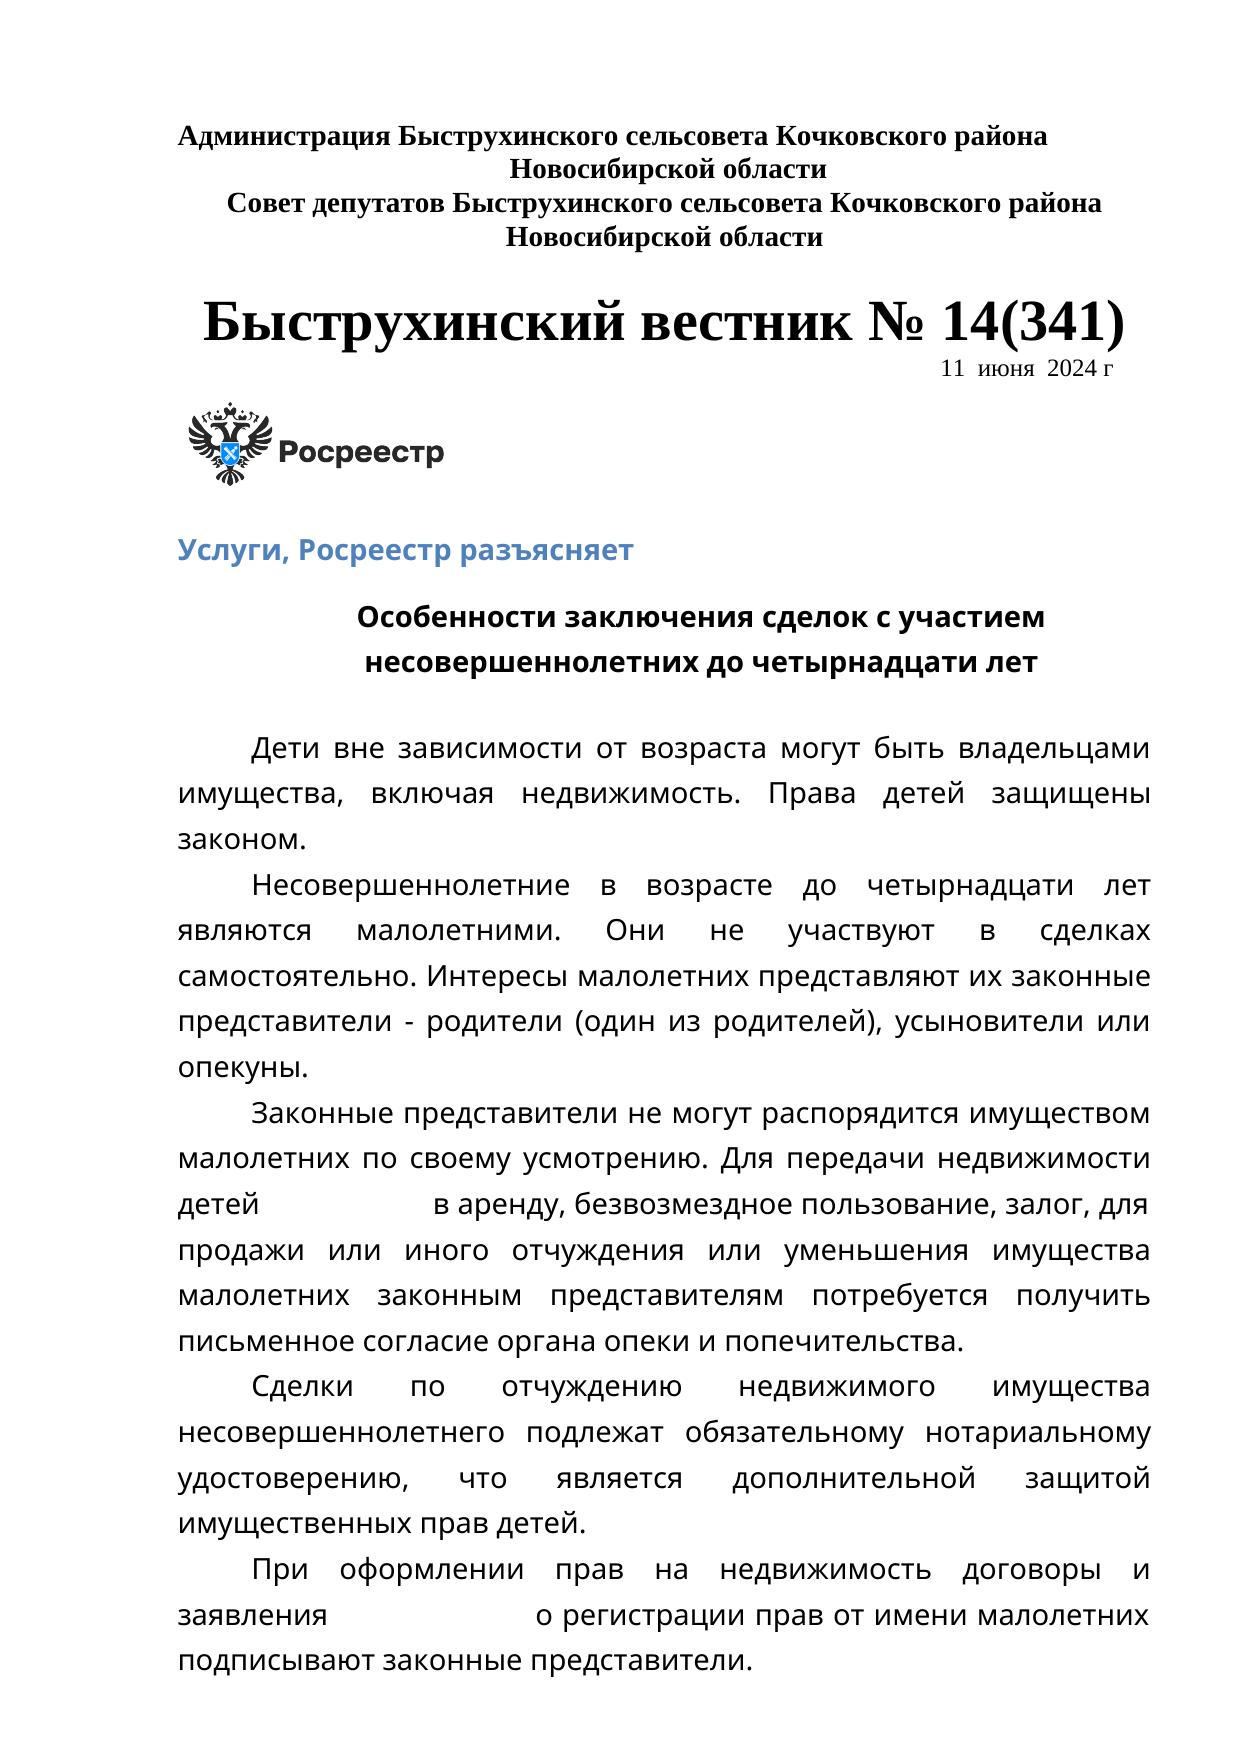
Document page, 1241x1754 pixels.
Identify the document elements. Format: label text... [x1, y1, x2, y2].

text Несовершеннолетние в возрасте до четырнадцати лет являются малолетними. Они не участвуют в сделках самостоятельно. Интересы малолетних представляют их законные представители - родители (один из родителей), усыновители или опекуны. [177, 864, 1152, 1086]
text Услуги, Росреестр разъясняет [177, 529, 1152, 569]
text Совет депутатов Быструхинского сельсовета Кочковского района [177, 185, 1152, 219]
text Администрация Быструхинского сельсовета Кочковского района [177, 118, 1152, 152]
text Новосибирской области [177, 152, 1152, 185]
text Особенности заключения сделок с участием [177, 596, 1152, 636]
text При оформлении прав на недвижимость договоры и заявления о регистрации прав от имени малолетних подписывают законные представители. [177, 1548, 1152, 1679]
text Дети вне зависимости от возраста могут быть владельцами имущества, включая недвижимость. Права детей защищены законом. [177, 727, 1152, 858]
text несовершеннолетних до четырнадцати лет [177, 642, 1152, 681]
picture [177, 381, 464, 505]
text 11 июня 2024 г [177, 353, 1152, 382]
text Законные представители не могут распорядится имуществом малолетних по своему усмотрению. Для передачи недвижимости детей в аренду, безвозмездное пользование, залог, для продажи или иного отчуждения или уменьшения имущества малолетних законным представителям потребуется получить письменное согласие органа опеки и попечительства. [177, 1092, 1152, 1360]
text Сделки по отчуждению недвижимого имущества несовершеннолетнего подлежат обязательному нотариальному удостоверению, что является дополнительной защитой имущественных прав детей. [177, 1366, 1152, 1542]
text Новосибирской области [177, 219, 1152, 252]
text Быструхинский вестник № 14(341) [177, 286, 1152, 353]
